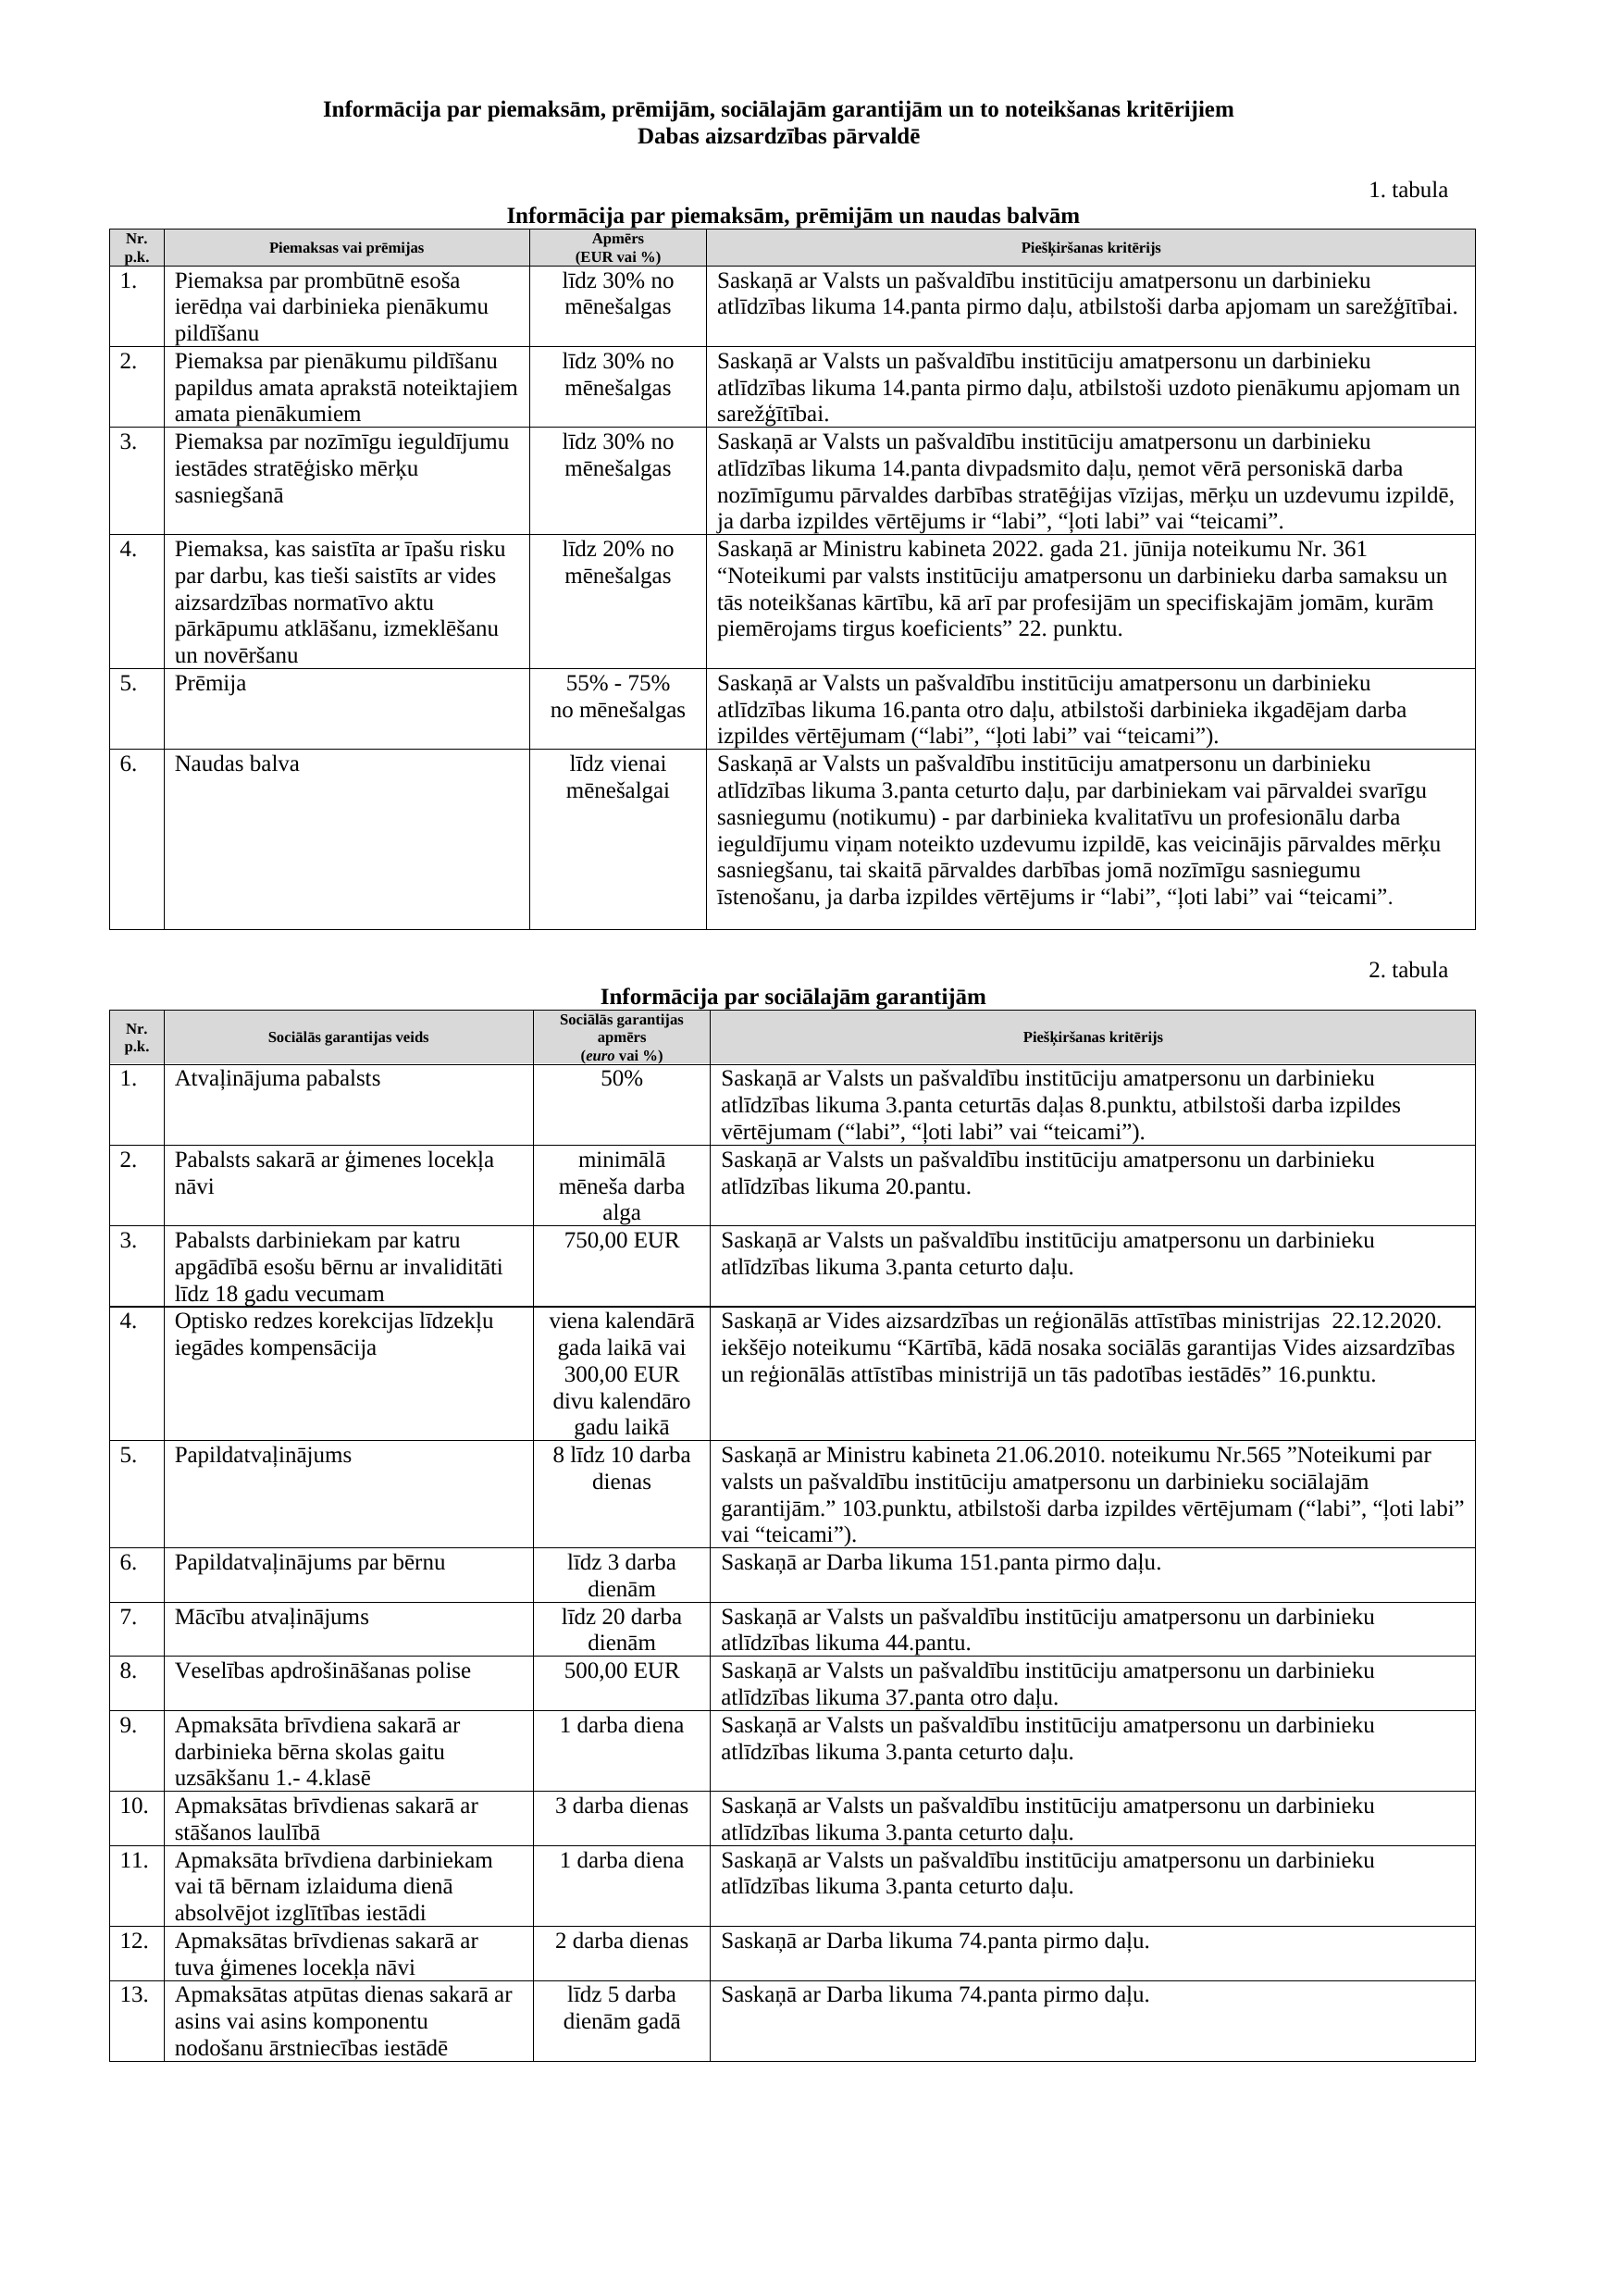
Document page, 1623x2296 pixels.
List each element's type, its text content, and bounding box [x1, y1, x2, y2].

table_cell minimālā mēneša darba alga [534, 1146, 710, 1225]
table_cell Piemaksa par pienākumu pildīšanu papildus amata aprakstā noteiktajiem amata pienākumiem [165, 347, 529, 427]
table_cell 1. [110, 1065, 164, 1145]
table_cell 4. [110, 1308, 164, 1440]
table_cell Saskaņā ar Valsts un pašvaldību institūciju amatpersonu un darbinieku atlīdzības likuma 14.panta divpadsmito daļu, ņemot vērā personiskā darba nozīmīgumu pārvaldes darbības stratēģijas vīzijas, mērķu un uzdevumu izpildē, ja darba izpildes vērtējums ir “labi”, “ļoti labi” vai “teicami”. [707, 428, 1475, 534]
table_cell Prēmija [165, 669, 529, 749]
table_cell Saskaņā ar Ministru kabineta 21.06.2010. noteikumu Nr.565 ”Noteikumi par valsts un pašvaldību institūciju amatpersonu un darbinieku sociālajām garantijām.” 103.punktu, atbilstoši darba izpildes vērtējumam (“labi”, “ļoti labi” vai “teicami”). [711, 1441, 1475, 1547]
text Informācija par piemaksām, prēmijām, sociālajām garantijām un to noteikšanas kritērijiem [109, 95, 1448, 122]
table_cell 12. [110, 1927, 164, 1980]
text 1. tabula [109, 176, 1448, 202]
table_cell 4. [110, 535, 164, 668]
table_cell Apmaksāta brīvdiena sakarā ar darbinieka bērna skolas gaitu uzsākšanu 1.- 4.klasē [165, 1711, 533, 1791]
table_cell 55% - 75% no mēnešalgas [530, 669, 706, 749]
table_cell līdz 3 darba dienām [534, 1548, 710, 1602]
table_cell Piemaksa par prombūtnē esoša ierēdņa vai darbinieka pienākumu pildīšanu [165, 267, 529, 346]
table_header Piešķiršanas kritērijs [707, 230, 1475, 266]
table_cell 10. [110, 1792, 164, 1845]
table_cell Saskaņā ar Valsts un pašvaldību institūciju amatpersonu un darbinieku atlīdzības likuma 3.panta ceturto daļu. [711, 1792, 1475, 1845]
table_cell Piemaksa par nozīmīgu ieguldījumu iestādes stratēģisko mērķu sasniegšanā [165, 428, 529, 534]
table_cell līdz 20 darba dienām [534, 1603, 710, 1656]
table_cell Saskaņā ar Vides aizsardzības un reģionālās attīstības ministrijas 22.12.2020. iekšējo noteikumu “Kārtībā, kādā nosaka sociālās garantijas Vides aizsardzības un reģionālās attīstības ministrijā un tās padotības iestādēs” 16.punktu. [711, 1308, 1475, 1440]
table_cell līdz 30% no mēnešalgas [530, 428, 706, 534]
table_cell 7. [110, 1603, 164, 1656]
table_cell 2 darba dienas [534, 1927, 710, 1980]
table_cell 2. [110, 347, 164, 427]
table_cell 5. [110, 669, 164, 749]
table_cell Saskaņā ar Ministru kabineta 2022. gada 21. jūnija noteikumu Nr. 361 “Noteikumi par valsts institūciju amatpersonu un darbinieku darba samaksu un tās noteikšanas kārtību, kā arī par profesijām un specifiskajām jomām, kurām piemērojams tirgus koeficients” 22. punktu. [707, 535, 1475, 668]
table_cell Pabalsts sakarā ar ģimenes locekļa nāvi [165, 1146, 533, 1225]
table_cell Optisko redzes korekcijas līdzekļu iegādes kompensācija [165, 1308, 533, 1440]
table_header Nr. p.k. [110, 1011, 164, 1063]
table_cell Saskaņā ar Valsts un pašvaldību institūciju amatpersonu un darbinieku atlīdzības likuma 3.panta ceturto daļu, par darbiniekam vai pārvaldei svarīgu sasniegumu (notikumu) - par darbinieka kvalitatīvu un profesionālu darba ieguldījumu viņam noteikto uzdevumu izpildē, kas veicinājis pārvaldes mērķu sasniegšanu, tai skaitā pārvaldes darbības jomā nozīmīgu sasniegumu īstenošanu, ja darba izpildes vērtējums ir “labi”, “ļoti labi” vai “teicami”. [707, 750, 1475, 929]
table_cell 1. [110, 267, 164, 346]
table_header Piemaksas vai prēmijas [165, 230, 529, 266]
table_cell Saskaņā ar Darba likuma 74.panta pirmo daļu. [711, 1927, 1475, 1980]
table_cell 3. [110, 1226, 164, 1306]
table_cell 1 darba diena [534, 1711, 710, 1791]
table_cell līdz 5 darba dienām gadā [534, 1981, 710, 2061]
table_cell 8. [110, 1657, 164, 1710]
table_cell Papildatvaļinājums par bērnu [165, 1548, 533, 1602]
table_cell 750,00 EUR [534, 1226, 710, 1306]
table_cell 8 līdz 10 darba dienas [534, 1441, 710, 1547]
table_cell Saskaņā ar Valsts un pašvaldību institūciju amatpersonu un darbinieku atlīdzības likuma 14.panta pirmo daļu, atbilstoši darba apjomam un sarežģītībai. [707, 267, 1475, 346]
table_cell līdz 30% no mēnešalgas [530, 267, 706, 346]
table_cell 6. [110, 750, 164, 929]
table_cell Pabalsts darbiniekam par katru apgādībā esošu bērnu ar invaliditāti līdz 18 gadu vecumam [165, 1226, 533, 1306]
table_cell Apmaksāta brīvdiena darbiniekam vai tā bērnam izlaiduma dienā absolvējot izglītības iestādi [165, 1846, 533, 1926]
table_cell Saskaņā ar Valsts un pašvaldību institūciju amatpersonu un darbinieku atlīdzības likuma 20.pantu. [711, 1146, 1475, 1225]
table_cell viena kalendārā gada laikā vai 300,00 EUR divu kalendāro gadu laikā [534, 1308, 710, 1440]
table_header Piešķiršanas kritērijs [711, 1011, 1475, 1063]
table_cell 6. [110, 1548, 164, 1602]
table_cell Mācību atvaļinājums [165, 1603, 533, 1656]
table_cell Saskaņā ar Darba likuma 151.panta pirmo daļu. [711, 1548, 1475, 1602]
table_cell Saskaņā ar Valsts un pašvaldību institūciju amatpersonu un darbinieku atlīdzības likuma 14.panta pirmo daļu, atbilstoši uzdoto pienākumu apjomam un sarežģītībai. [707, 347, 1475, 427]
table_cell Atvaļinājuma pabalsts [165, 1065, 533, 1145]
table_cell 5. [110, 1441, 164, 1547]
table_cell 1 darba diena [534, 1846, 710, 1926]
table_cell Saskaņā ar Valsts un pašvaldību institūciju amatpersonu un darbinieku atlīdzības likuma 16.panta otro daļu, atbilstoši darbinieka ikgadējam darba izpildes vērtējumam (“labi”, “ļoti labi” vai “teicami”). [707, 669, 1475, 749]
table_header Nr. p.k. [110, 230, 164, 266]
table_cell Saskaņā ar Valsts un pašvaldību institūciju amatpersonu un darbinieku atlīdzības likuma 3.panta ceturto daļu. [711, 1846, 1475, 1926]
table_cell Veselības apdrošināšanas polise [165, 1657, 533, 1710]
table_cell 3. [110, 428, 164, 534]
table_cell Saskaņā ar Valsts un pašvaldību institūciju amatpersonu un darbinieku atlīdzības likuma 3.panta ceturtās daļas 8.punktu, atbilstoši darba izpildes vērtējumam (“labi”, “ļoti labi” vai “teicami”). [711, 1065, 1475, 1145]
table_cell 2. [110, 1146, 164, 1225]
table_cell 11. [110, 1846, 164, 1926]
table_cell Saskaņā ar Valsts un pašvaldību institūciju amatpersonu un darbinieku atlīdzības likuma 37.panta otro daļu. [711, 1657, 1475, 1710]
table_cell līdz 20% no mēnešalgas [530, 535, 706, 668]
text Dabas aizsardzības pārvaldē [109, 122, 1448, 149]
text 2. tabula [109, 956, 1448, 983]
table_header Sociālās garantijas apmērs (euro vai %) [534, 1011, 710, 1063]
table_cell Apmaksātas brīvdienas sakarā ar stāšanos laulībā [165, 1792, 533, 1845]
table_cell līdz 30% no mēnešalgas [530, 347, 706, 427]
text Informācija par piemaksām, prēmijām un naudas balvām [109, 202, 1448, 229]
table_cell 500,00 EUR [534, 1657, 710, 1710]
table_cell 50% [534, 1065, 710, 1145]
table_cell Saskaņā ar Valsts un pašvaldību institūciju amatpersonu un darbinieku atlīdzības likuma 3.panta ceturto daļu. [711, 1226, 1475, 1306]
table_cell līdz vienai mēnešalgai [530, 750, 706, 929]
table_cell Apmaksātas atpūtas dienas sakarā ar asins vai asins komponentu nodošanu ārstniecības iestādē [165, 1981, 533, 2061]
table_cell Saskaņā ar Valsts un pašvaldību institūciju amatpersonu un darbinieku atlīdzības likuma 3.panta ceturto daļu. [711, 1711, 1475, 1791]
table_cell Saskaņā ar Darba likuma 74.panta pirmo daļu. [711, 1981, 1475, 2061]
table_cell 3 darba dienas [534, 1792, 710, 1845]
table_cell Papildatvaļinājums [165, 1441, 533, 1547]
table_header Sociālās garantijas veids [165, 1011, 533, 1063]
table_header Apmērs (EUR vai %) [530, 230, 706, 266]
table_cell Saskaņā ar Valsts un pašvaldību institūciju amatpersonu un darbinieku atlīdzības likuma 44.pantu. [711, 1603, 1475, 1656]
table_cell 9. [110, 1711, 164, 1791]
table_cell Naudas balva [165, 750, 529, 929]
table_cell Apmaksātas brīvdienas sakarā ar tuva ģimenes locekļa nāvi [165, 1927, 533, 1980]
table_cell Piemaksa, kas saistīta ar īpašu risku par darbu, kas tieši saistīts ar vides aizsardzības normatīvo aktu pārkāpumu atklāšanu, izmeklēšanu un novēršanu [165, 535, 529, 668]
table_cell 13. [110, 1981, 164, 2061]
text Informācija par sociālajām garantijām [109, 983, 1448, 1010]
